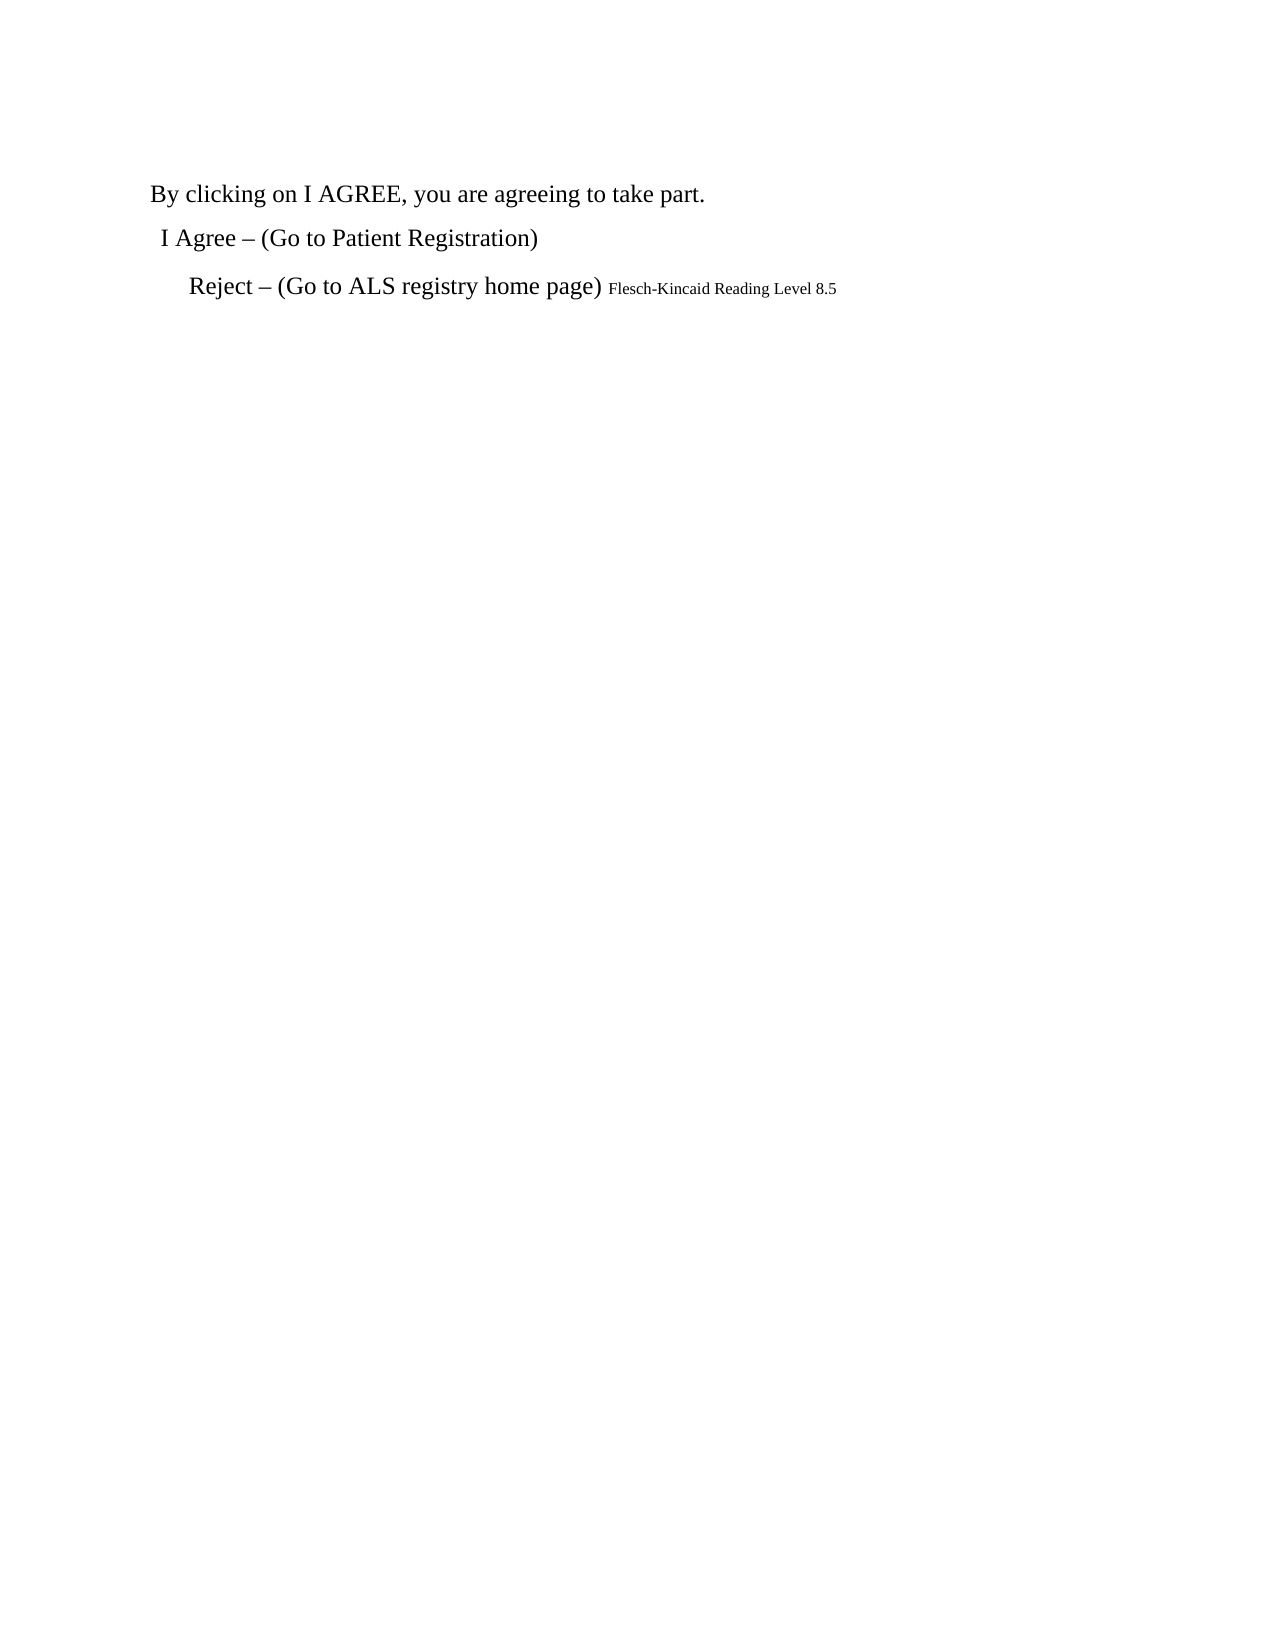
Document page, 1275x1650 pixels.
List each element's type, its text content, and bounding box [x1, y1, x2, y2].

text  I Agree – (Go to Patient Registration) [150, 207, 1125, 255]
text By clicking on I AGREE, you are agreeing to take part. [150, 179, 1125, 207]
text  Reject – (Go to ALS registry home page) Flesch-Kincaid Reading Level 8.5 [150, 255, 1125, 303]
